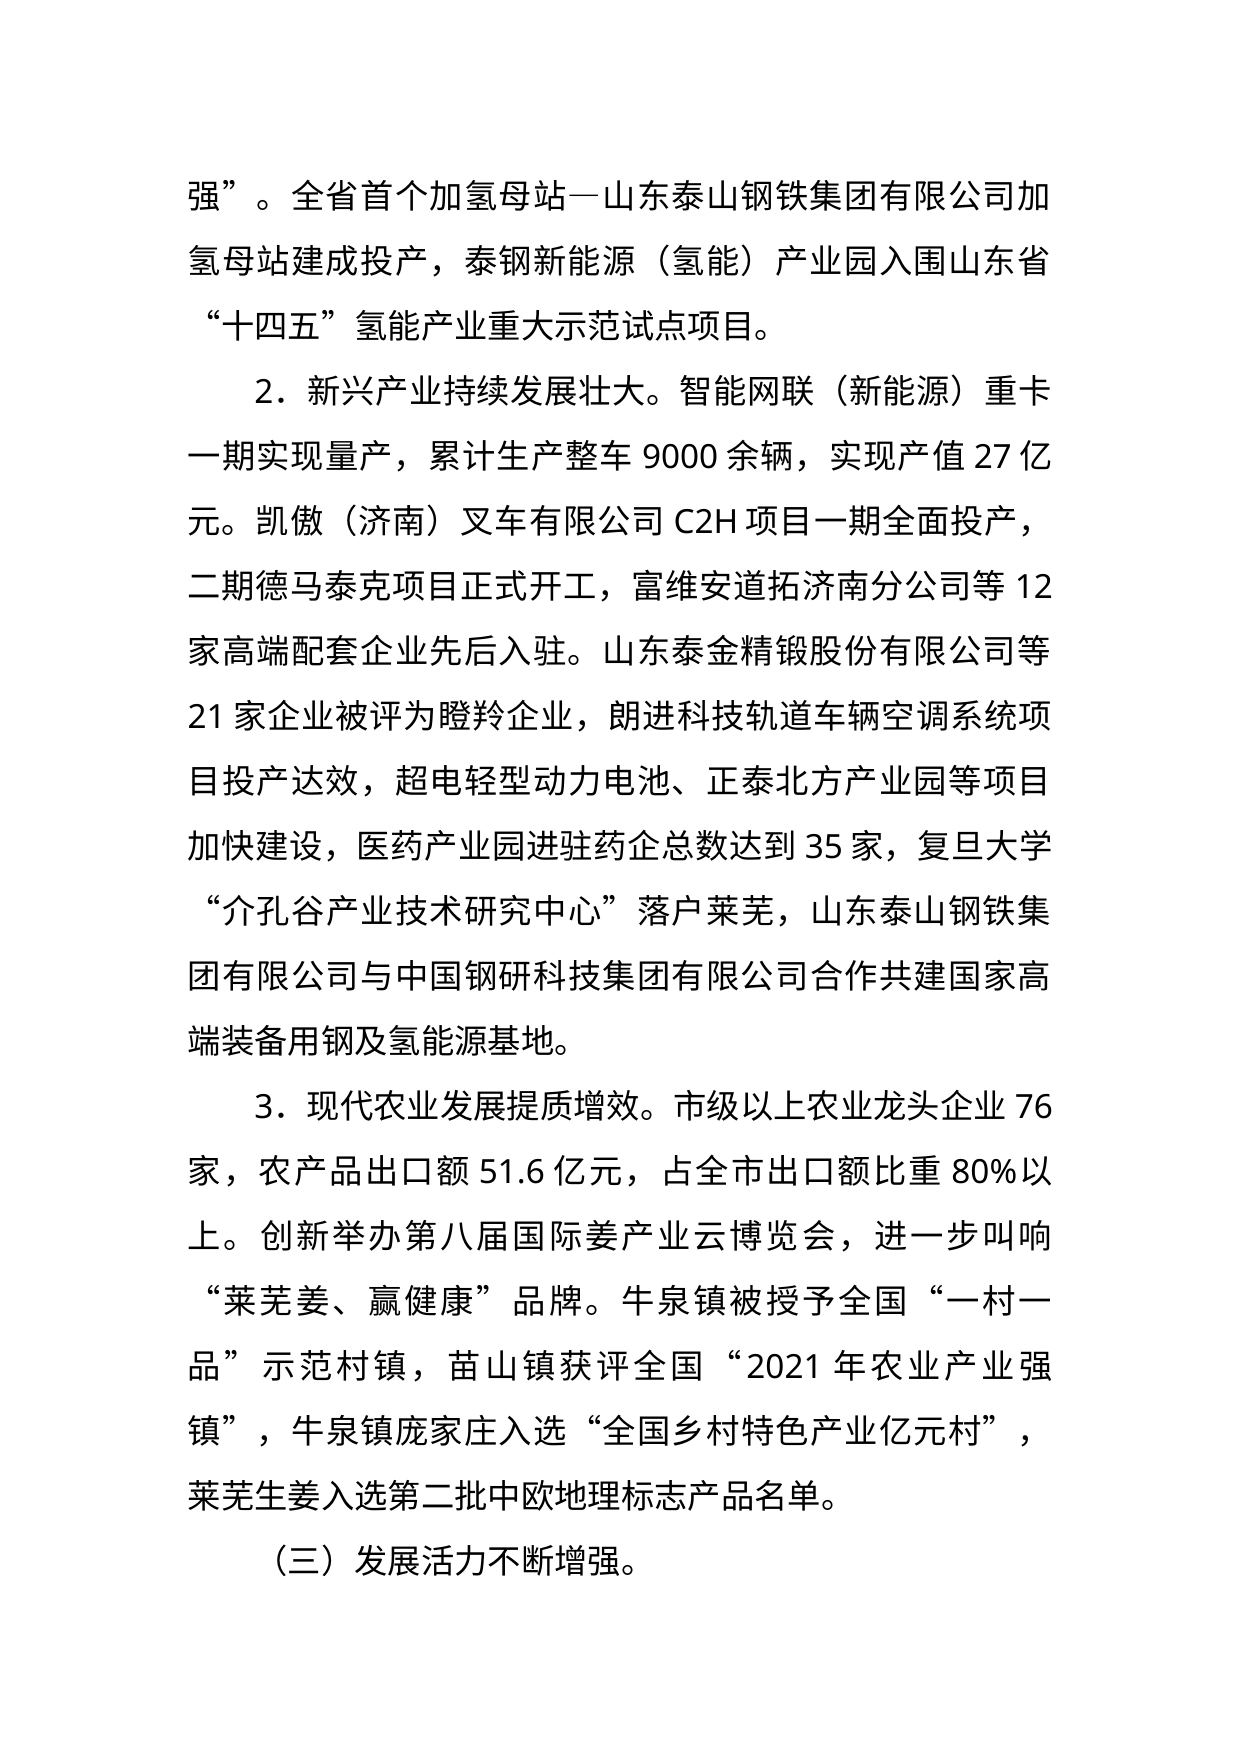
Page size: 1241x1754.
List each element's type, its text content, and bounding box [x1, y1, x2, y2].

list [187, 162, 1053, 357]
list 3．现代农业发展提质增效。市级以上农业龙头企业76家，农产品出口额51.6亿元，占全市出口额比重80%以上。创新举办第八届国际姜产业云博览会，进一步叫响“莱芜姜、赢健康”品牌。牛泉镇被授予全国“一村一品”示范村镇，苗山镇获评全国“2021年农业产业强镇”，牛泉镇庞家庄入选“全国乡村特色产业亿元村”，莱芜生姜入选第二批中欧地理标志产品名单。 [187, 1072, 1053, 1527]
list 2．新兴产业持续发展壮大。智能网联（新能源）重卡一期实现量产，累计生产整车9000余辆，实现产值27亿元。凯傲（济南）叉车有限公司C2H项目一期全面投产，二期德马泰克项目正式开工，富维安道拓济南分公司等12家高端配套企业先后入驻。山东泰金精锻股份有限公司等21家企业被评为瞪羚企业，朗进科技轨道车辆空调系统项目投产达效，超电轻型动力电池、正泰北方产业园等项目加快建设，医药产业园进驻药企总数达到35家，复旦大学“介孔谷产业技术研究中心”落户莱芜，山东泰山钢铁集团有限公司与中国钢研科技集团有限公司合作共建国家高端装备用钢及氢能源基地。 [187, 357, 1053, 1072]
list （三）发展活力不断增强。 [187, 1527, 1053, 1592]
